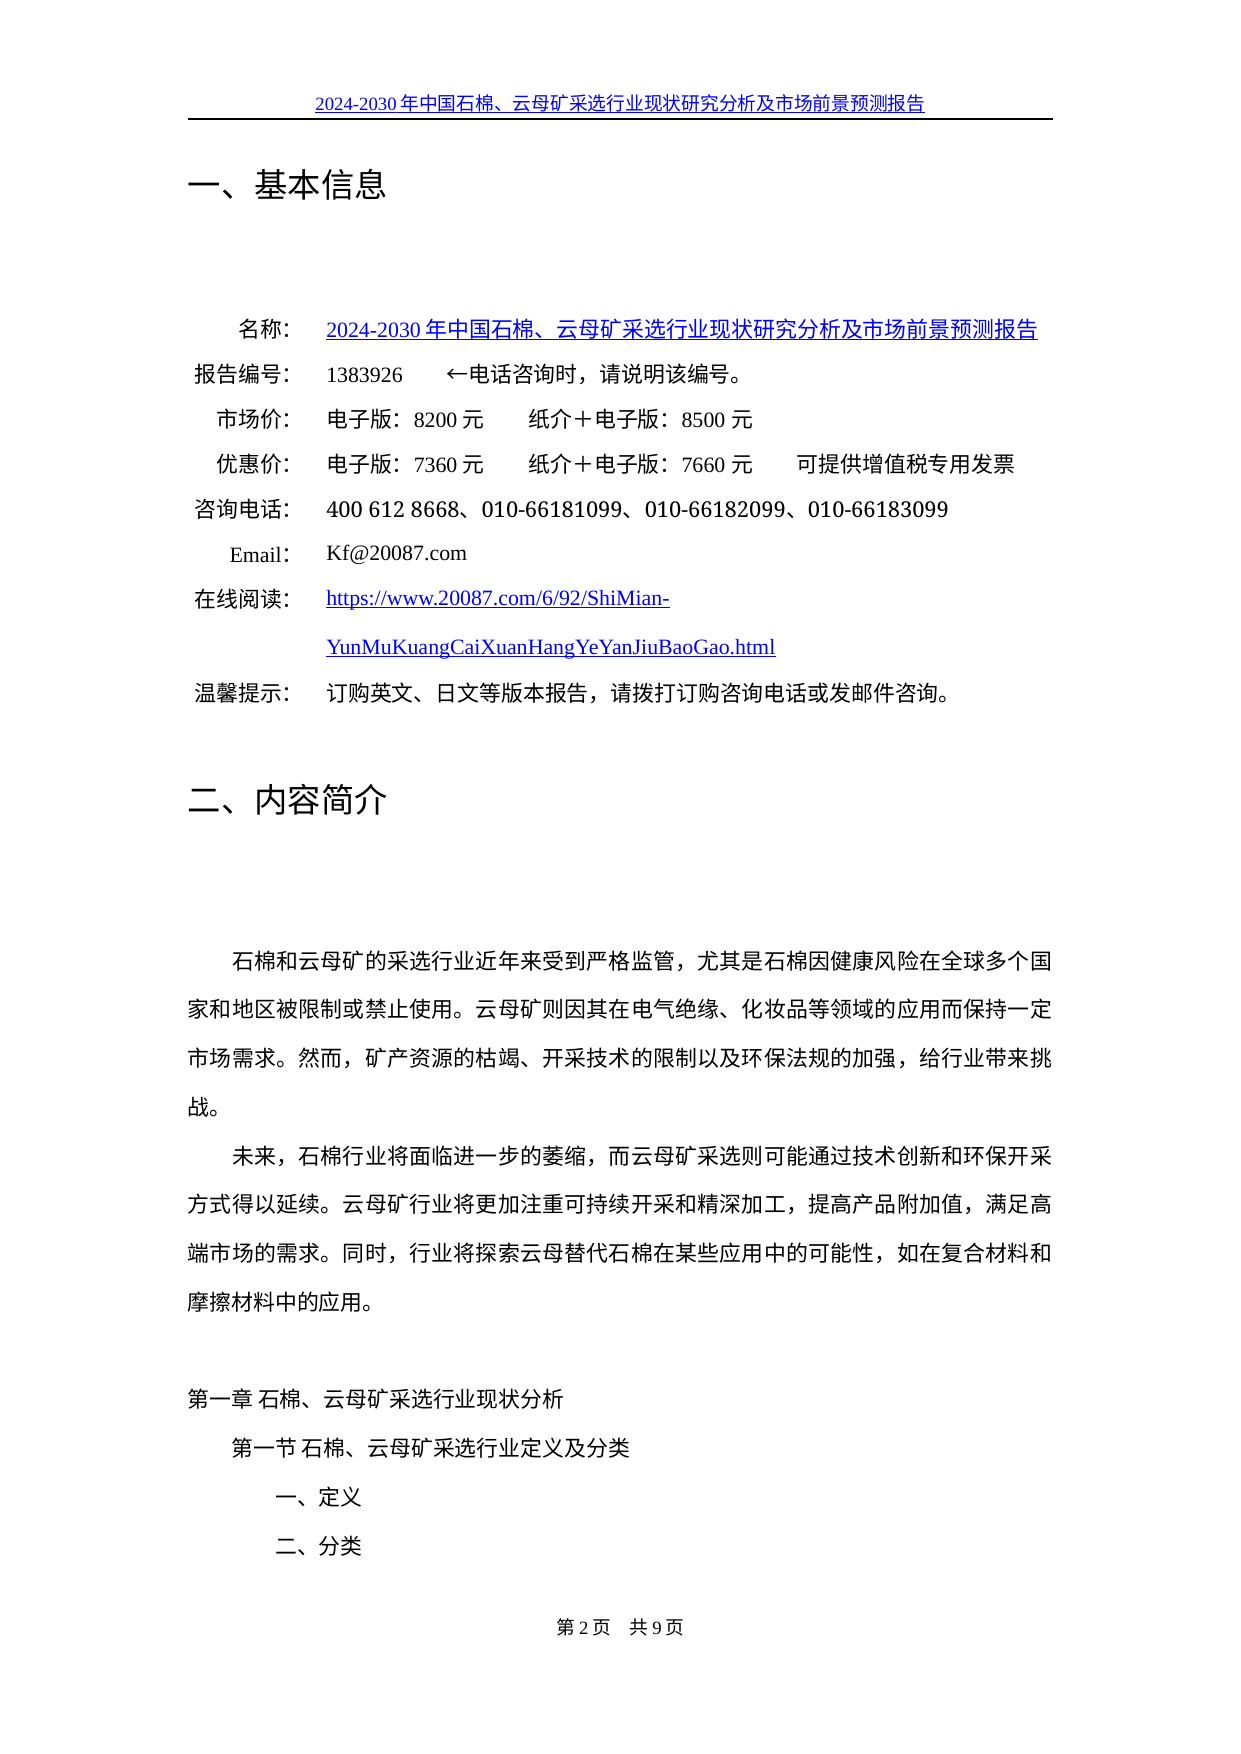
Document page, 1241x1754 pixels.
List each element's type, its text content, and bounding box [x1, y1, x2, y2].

table_cell 订购英文、日文等版本报告，请拨打订购咨询电话或发邮件咨询。 [315, 675, 1073, 720]
title 二、内容简介 [187, 766, 1053, 831]
table_cell 400 612 8668、010-66181099、010-66182099、010-66183099 [315, 492, 1073, 537]
table_cell 在线阅读： [167, 582, 315, 675]
table_header 名称： [167, 312, 315, 357]
table_cell 报告编号： [167, 357, 315, 402]
table_cell [315, 582, 1073, 675]
table_cell 1383926 ←电话咨询时，请说明该编号。 [315, 357, 1073, 402]
table_cell Email： [167, 537, 315, 582]
table_cell 优惠价： [167, 447, 315, 492]
table_cell 电子版：7360 元 纸介＋电子版：7660 元 可提供增值税专用发票 [315, 447, 1073, 492]
table_header 2024-2030年中国石棉、云母矿采选行业现状研究分析及市场前景预测报告 [315, 312, 1073, 357]
table_cell Kf@20087.com [315, 537, 1073, 582]
title 一、基本信息 [187, 150, 1053, 215]
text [187, 943, 1053, 1561]
table_cell 温馨提示： [167, 675, 315, 720]
table_cell 咨询电话： [167, 492, 315, 537]
table_cell 电子版：8200 元 纸介＋电子版：8500 元 [315, 402, 1073, 447]
table_cell 市场价： [167, 402, 315, 447]
